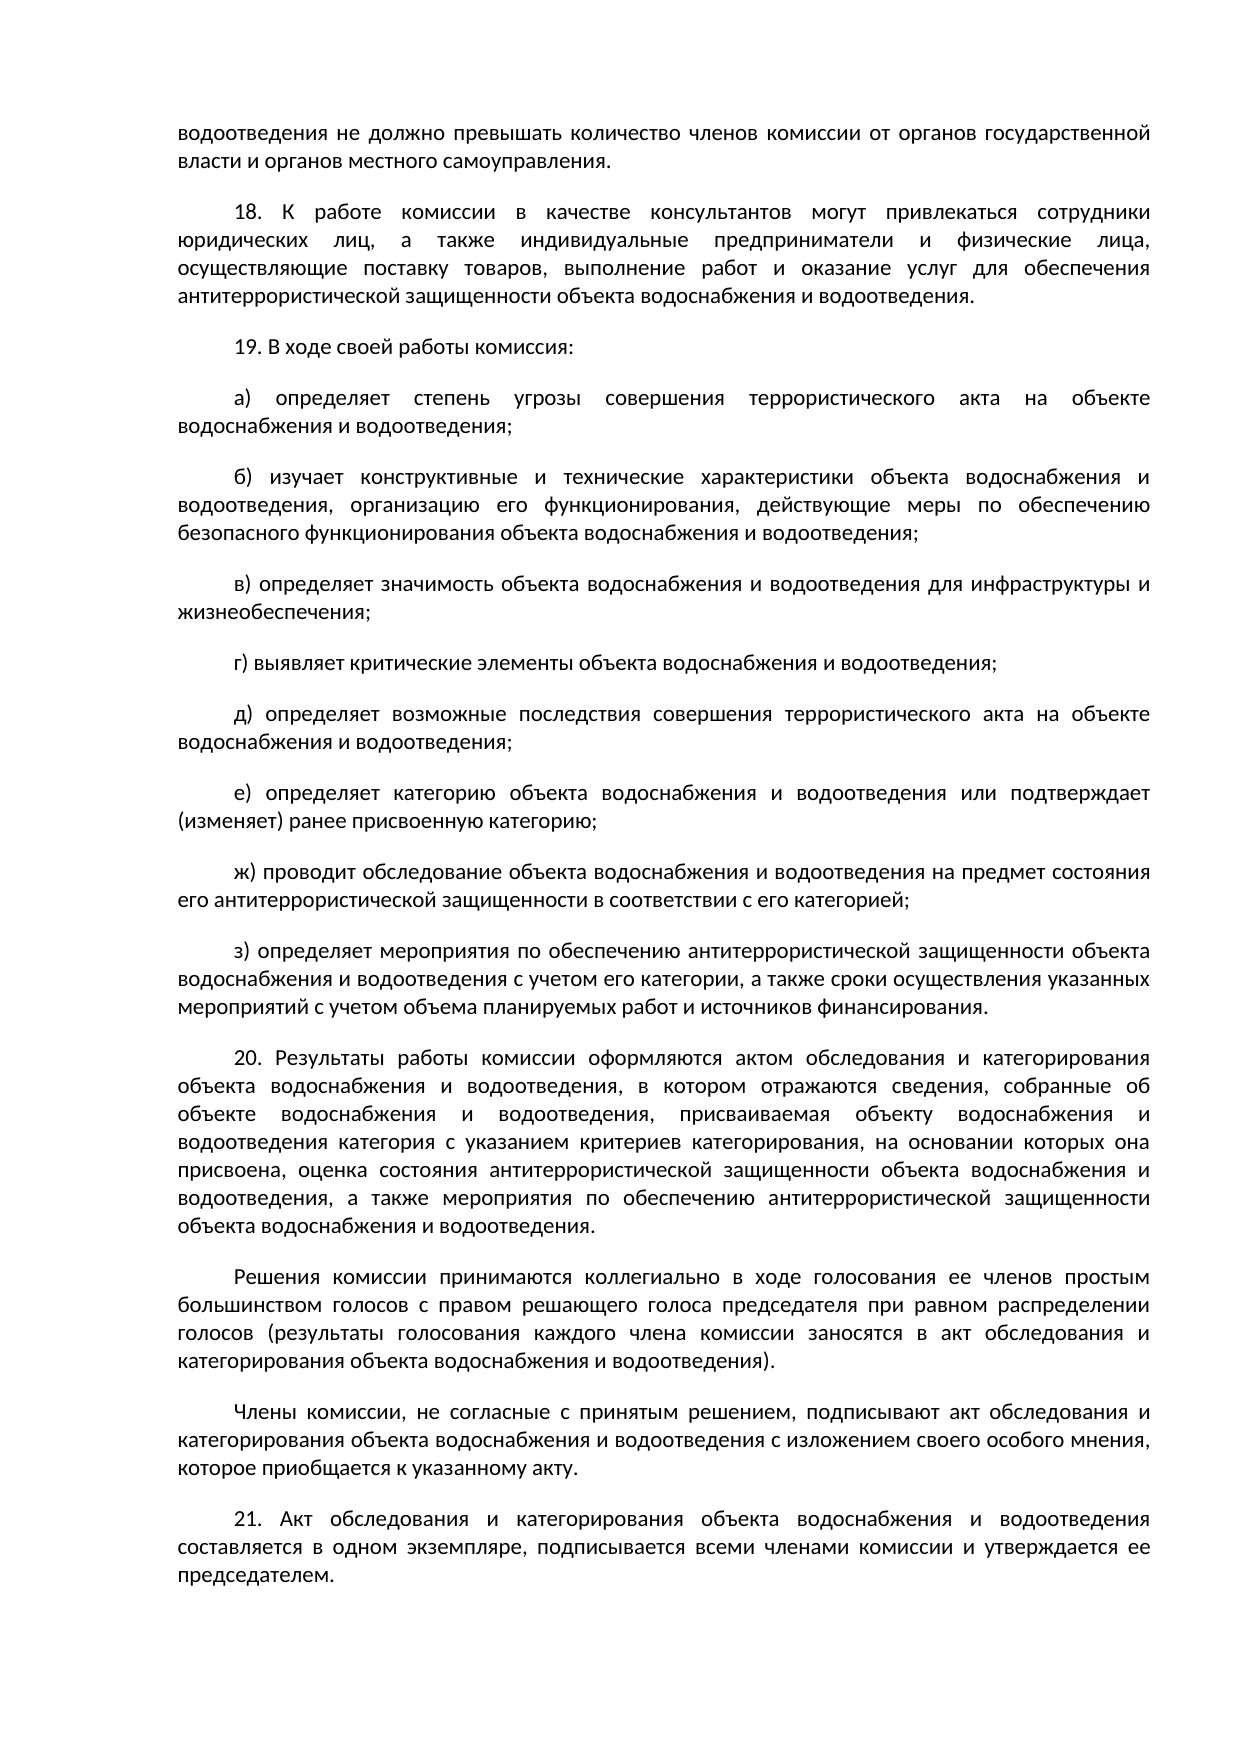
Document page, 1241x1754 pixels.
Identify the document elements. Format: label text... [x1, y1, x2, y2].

text ж) проводит обследование объекта водоснабжения и водоотведения на предмет состояния его антитеррористической защищенности в соответствии с его категорией; [177, 857, 1152, 913]
text 18. К работе комиссии в качестве консультантов могут привлекаться сотрудники юридических лиц, а также индивидуальные предприниматели и физические лица, осуществляющие поставку товаров, выполнение работ и оказание услуг для обеспечения антитеррористической защищенности объекта водоснабжения и водоотведения. [177, 197, 1152, 309]
text 20. Результаты работы комиссии оформляются актом обследования и категорирования объекта водоснабжения и водоотведения, в котором отражаются сведения, собранные об объекте водоснабжения и водоотведения, присваиваемая объекту водоснабжения и водоотведения категория с указанием критериев категорирования, на основании которых она присвоена, оценка состояния антитеррористической защищенности объекта водоснабжения и водоотведения, а также мероприятия по обеспечению антитеррористической защищенности объекта водоснабжения и водоотведения. [177, 1043, 1152, 1239]
text з) определяет мероприятия по обеспечению антитеррористической защищенности объекта водоснабжения и водоотведения с учетом его категории, а также сроки осуществления указанных мероприятий с учетом объема планируемых работ и источников финансирования. [177, 936, 1152, 1020]
text Решения комиссии принимаются коллегиально в ходе голосования ее членов простым большинством голосов с правом решающего голоса председателя при равном распределении голосов (результаты голосования каждого члена комиссии заносятся в акт обследования и категорирования объекта водоснабжения и водоотведения). [177, 1262, 1152, 1374]
text е) определяет категорию объекта водоснабжения и водоотведения или подтверждает (изменяет) ранее присвоенную категорию; [177, 778, 1152, 834]
text д) определяет возможные последствия совершения террористического акта на объекте водоснабжения и водоотведения; [177, 699, 1152, 755]
text г) выявляет критические элементы объекта водоснабжения и водоотведения; [177, 648, 1152, 676]
text б) изучает конструктивные и технические характеристики объекта водоснабжения и водоотведения, организацию его функционирования, действующие меры по обеспечению безопасного функционирования объекта водоснабжения и водоотведения; [177, 462, 1152, 546]
text 19. В ходе своей работы комиссия: [177, 332, 1152, 360]
text 21. Акт обследования и категорирования объекта водоснабжения и водоотведения составляется в одном экземпляре, подписывается всеми членами комиссии и утверждается ее председателем. [177, 1504, 1152, 1588]
text в) определяет значимость объекта водоснабжения и водоотведения для инфраструктуры и жизнеобеспечения; [177, 569, 1152, 625]
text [177, 118, 1152, 174]
text Члены комиссии, не согласные с принятым решением, подписывают акт обследования и категорирования объекта водоснабжения и водоотведения с изложением своего особого мнения, которое приобщается к указанному акту. [177, 1397, 1152, 1481]
text а) определяет степень угрозы совершения террористического акта на объекте водоснабжения и водоотведения; [177, 383, 1152, 439]
